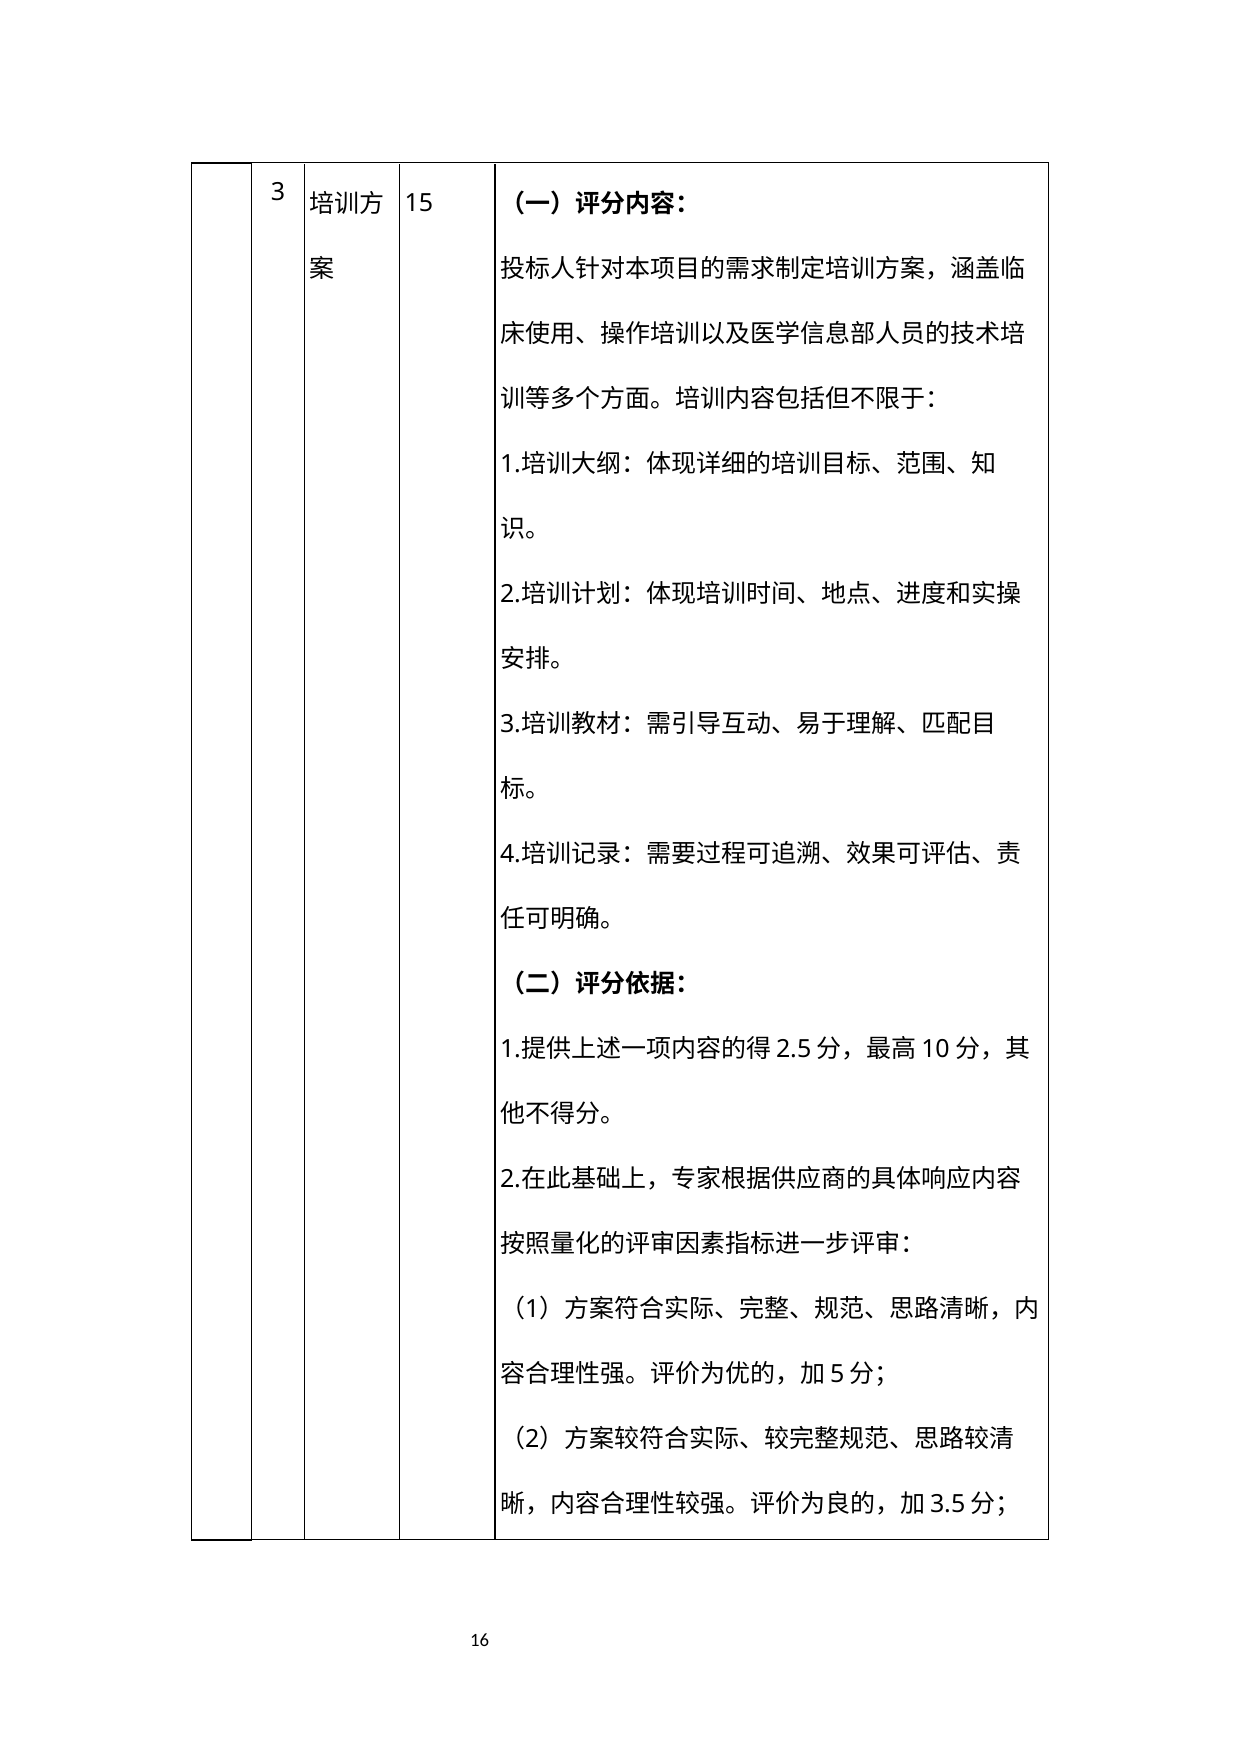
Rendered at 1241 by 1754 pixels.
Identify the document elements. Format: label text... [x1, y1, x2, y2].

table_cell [495, 163, 1048, 1538]
table_cell 培训方案 [305, 163, 399, 1538]
table_cell 15 [400, 163, 495, 1538]
table_cell 3 [252, 163, 304, 1538]
